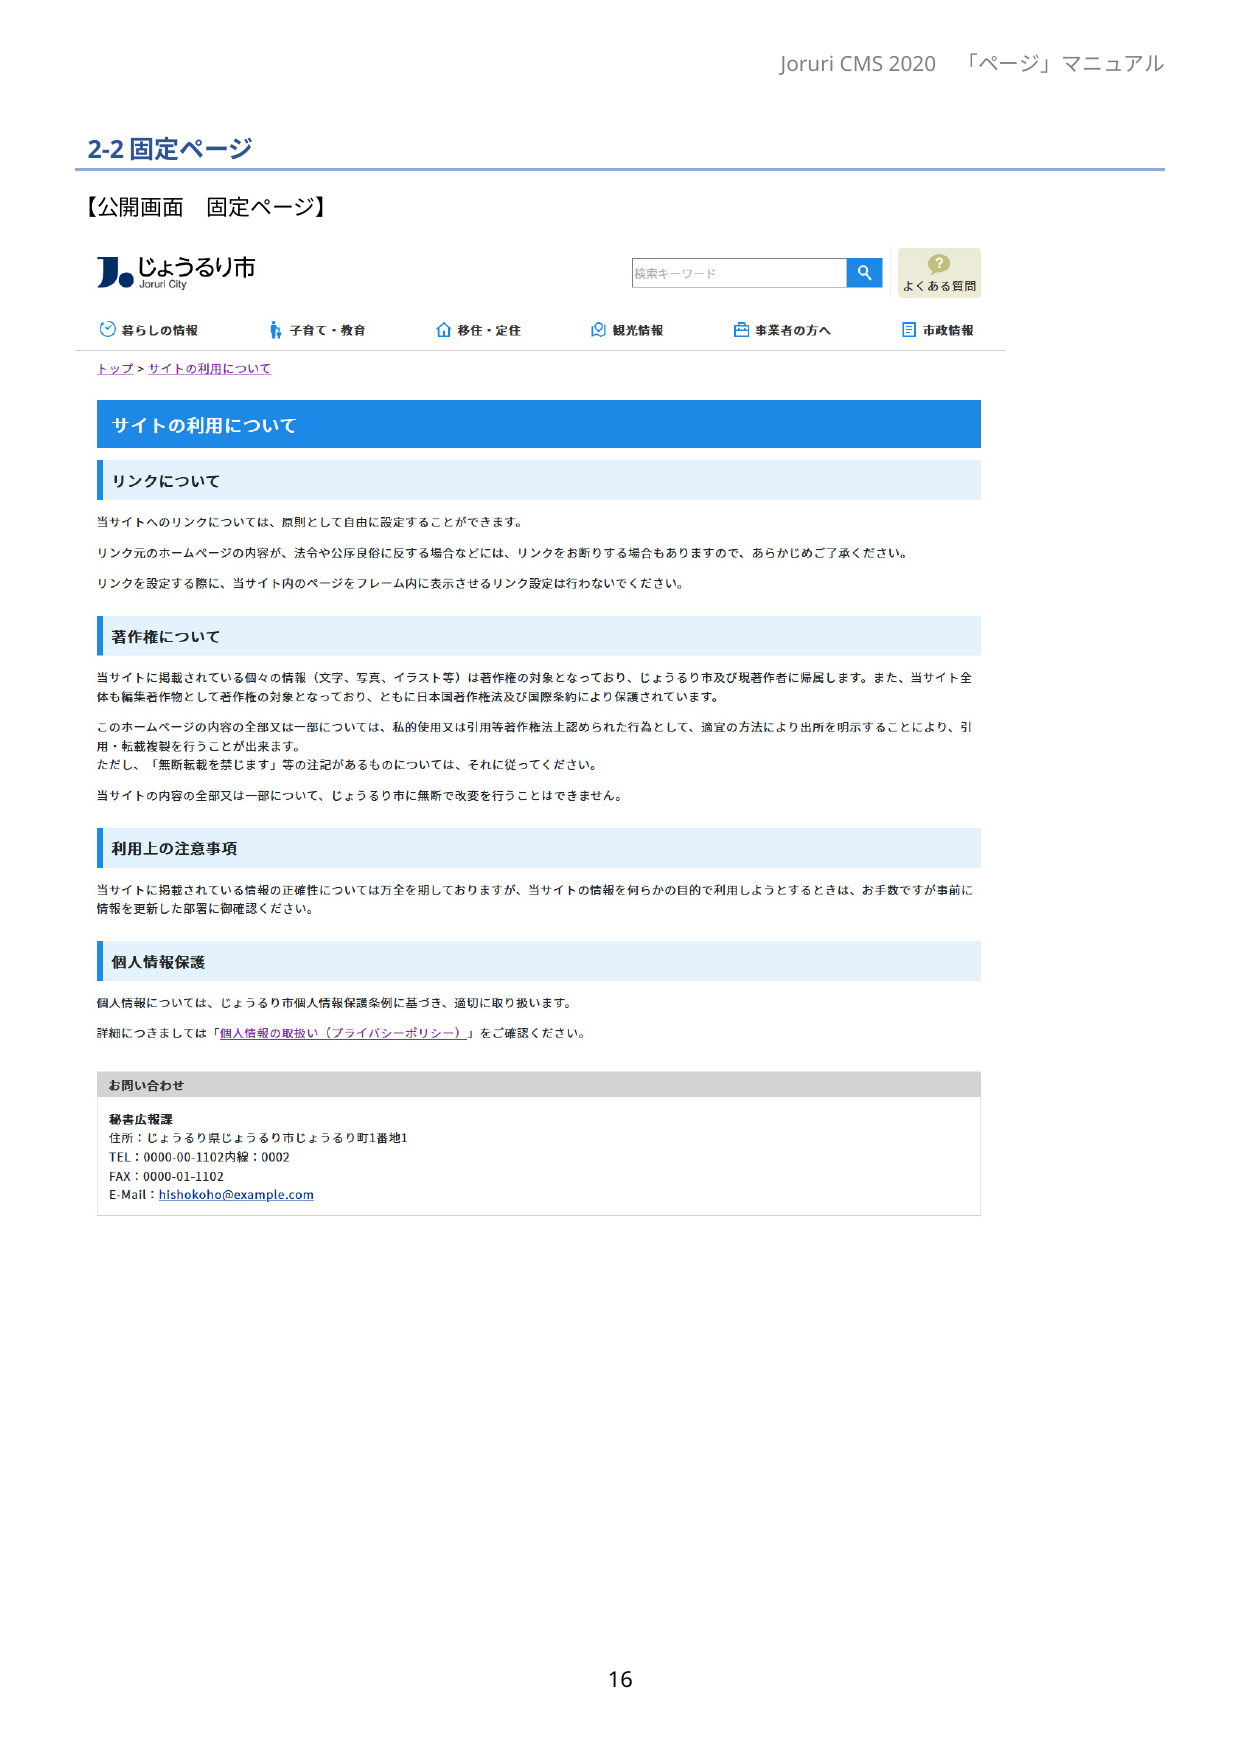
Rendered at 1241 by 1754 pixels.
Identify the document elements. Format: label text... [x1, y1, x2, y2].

text 2-2固定ページ [75, 129, 1165, 168]
picture [75, 233, 1006, 1226]
text 【公開画面 固定ページ】 [75, 189, 1165, 221]
